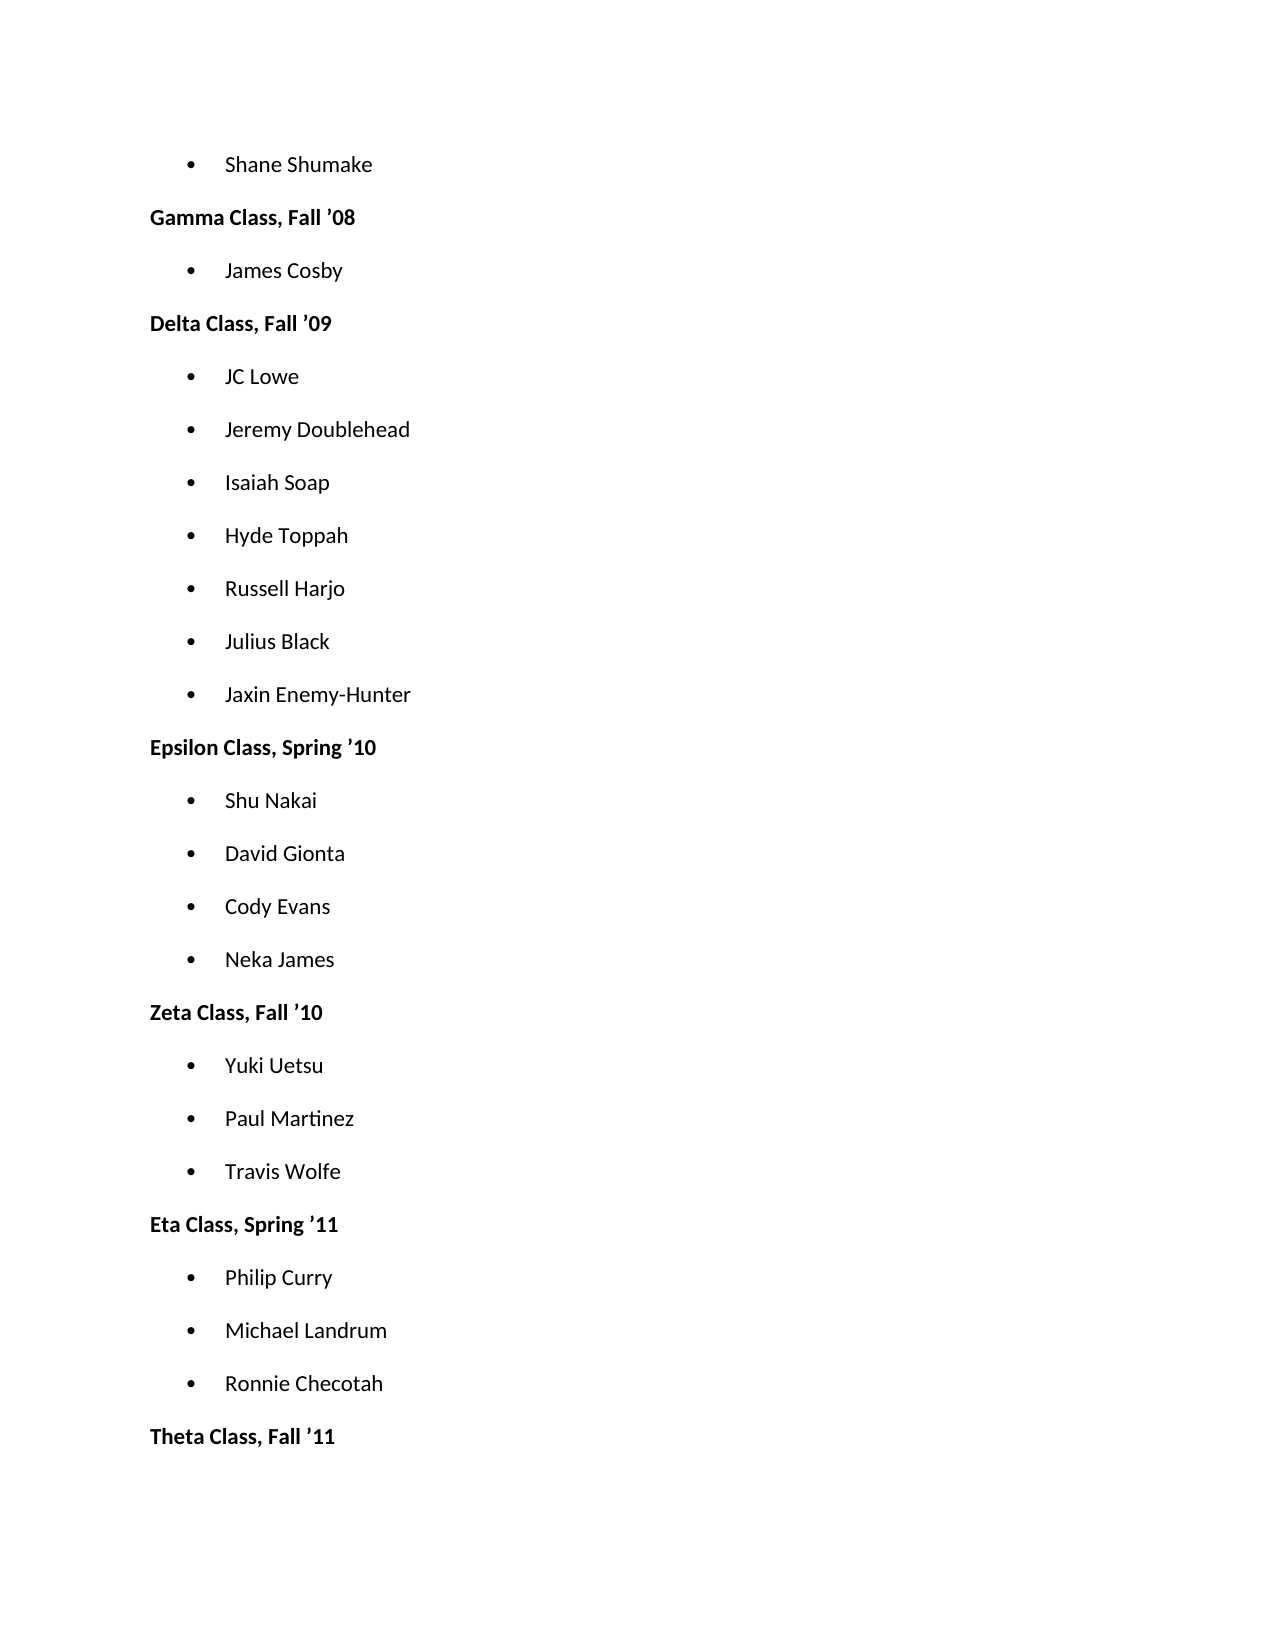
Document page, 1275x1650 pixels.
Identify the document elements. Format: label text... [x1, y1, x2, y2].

list Ronnie Checotah [187, 1369, 1125, 1397]
list Isaiah Soap [187, 468, 1125, 496]
list Hyde Toppah [187, 521, 1125, 549]
list Paul Martinez [187, 1104, 1125, 1132]
list Cody Evans [187, 892, 1125, 920]
list Shu Nakai [187, 786, 1125, 814]
text Epsilon Class, Spring ’10 [150, 733, 1125, 761]
list Philip Curry [187, 1263, 1125, 1291]
list Michael Landrum [187, 1316, 1125, 1344]
list Neka James [187, 945, 1125, 973]
list Shane Shumake [187, 150, 1125, 178]
text Zeta Class, Fall ’10 [150, 998, 1125, 1026]
list David Gionta [187, 839, 1125, 867]
text Delta Class, Fall ’09 [150, 309, 1125, 337]
list Travis Wolfe [187, 1157, 1125, 1185]
list Russell Harjo [187, 574, 1125, 602]
list Jaxin Enemy-Hunter [187, 680, 1125, 708]
list Jeremy Doublehead [187, 415, 1125, 443]
list James Cosby [187, 256, 1125, 284]
text Gamma Class, Fall ’08 [150, 203, 1125, 231]
list Yuki Uetsu [187, 1051, 1125, 1079]
text Theta Class, Fall ’11 [150, 1422, 1125, 1451]
text Eta Class, Spring ’11 [150, 1210, 1125, 1238]
list JC Lowe [187, 362, 1125, 390]
list Julius Black [187, 627, 1125, 655]
